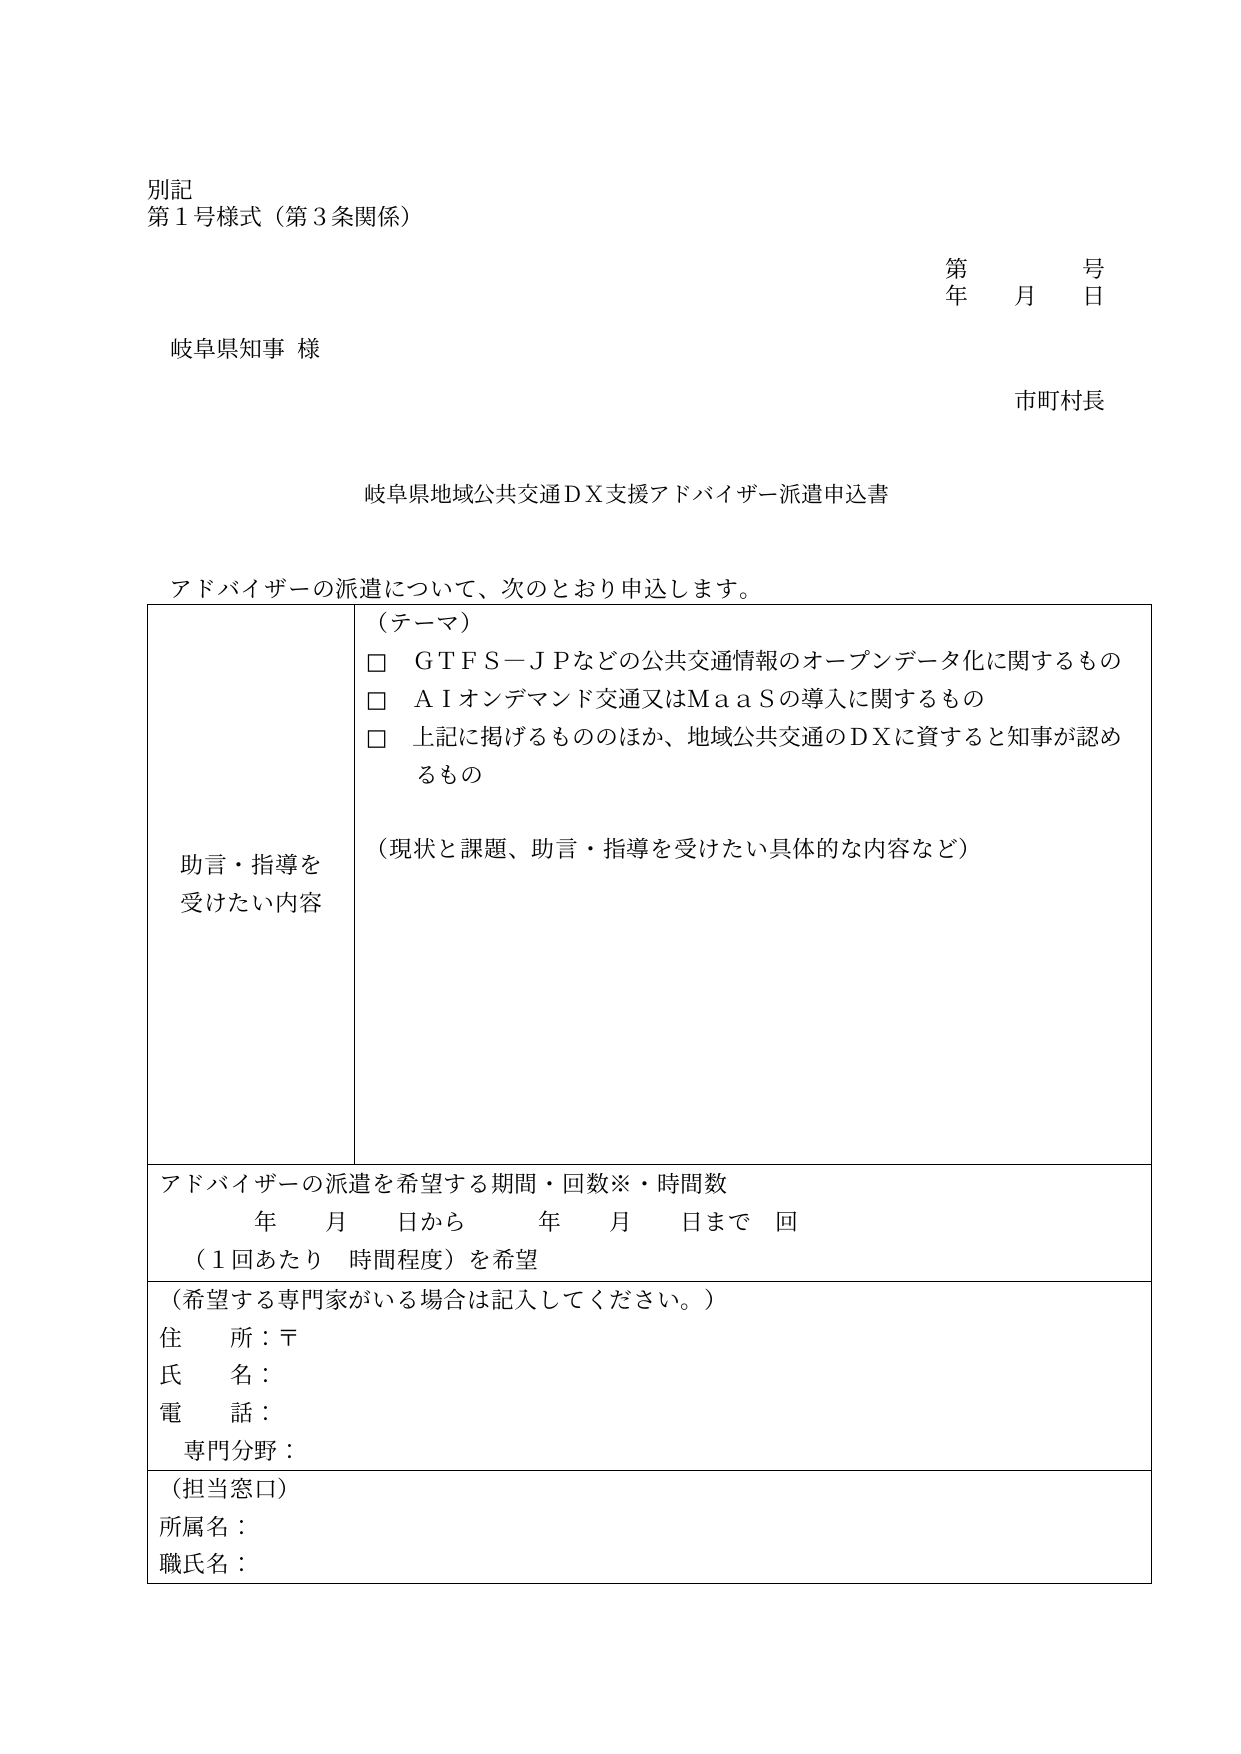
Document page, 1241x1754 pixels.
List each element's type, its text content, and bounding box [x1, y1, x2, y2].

text 岐阜県地域公共交通ＤＸ支援アドバイザー派遣申込書 [148, 477, 1106, 509]
text 年 月 日 [148, 283, 1106, 309]
text 別記 [148, 178, 1106, 204]
table_cell （希望する専門家がいる場合は記入してください。） 住 所：〒 氏 名： 電 話： 専門分野： [148, 1282, 1151, 1470]
table_cell アドバイザーの派遣を希望する期間・回数※・時間数 年 月 日から 年 月 日まで 回 （１回あたり 時間程度）を希望 [148, 1165, 1151, 1281]
text 第１号様式（第３条関係） [148, 204, 1106, 231]
text 市町村長 [148, 389, 1106, 415]
text 岐阜県知事 様 [148, 336, 1106, 362]
table_header 助言・指導を 受けたい内容 [148, 605, 354, 1163]
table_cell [148, 1471, 1151, 1583]
table_header （テーマ） □ ＧＴＦＳ―ＪＰなどの公共交通情報のオープンデータ化に関するもの □ ＡＩオンデマンド交通又はＭａａＳの導入に関するもの □ 上記に掲げるもののほか、地域公共交通のＤＸに資すると知事が認めるもの （現状と課題、助言・指導を受けたい具体的な内容など） [355, 605, 1151, 1163]
text 第 号 [148, 257, 1106, 283]
text アドバイザーの派遣について、次のとおり申込します。 [169, 571, 1106, 604]
